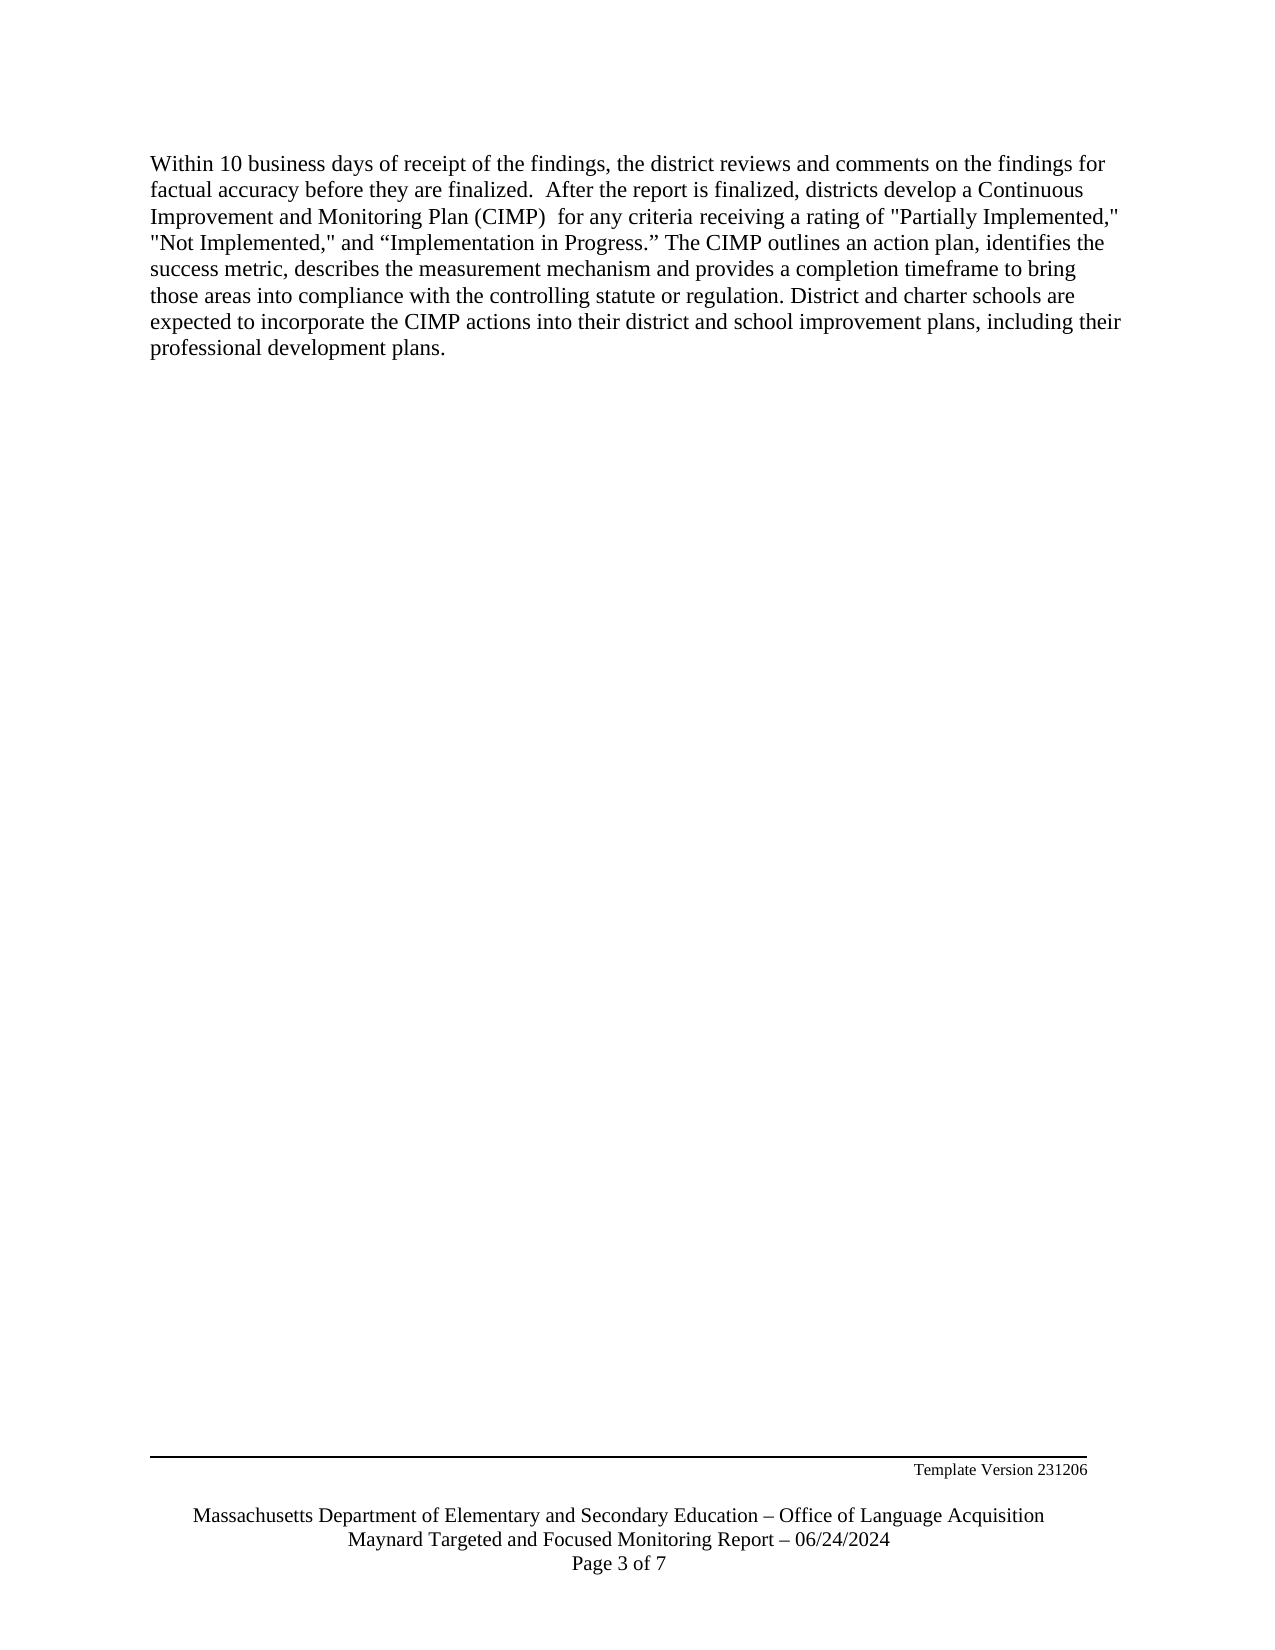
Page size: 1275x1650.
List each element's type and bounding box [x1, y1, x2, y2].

text [150, 150, 1125, 361]
